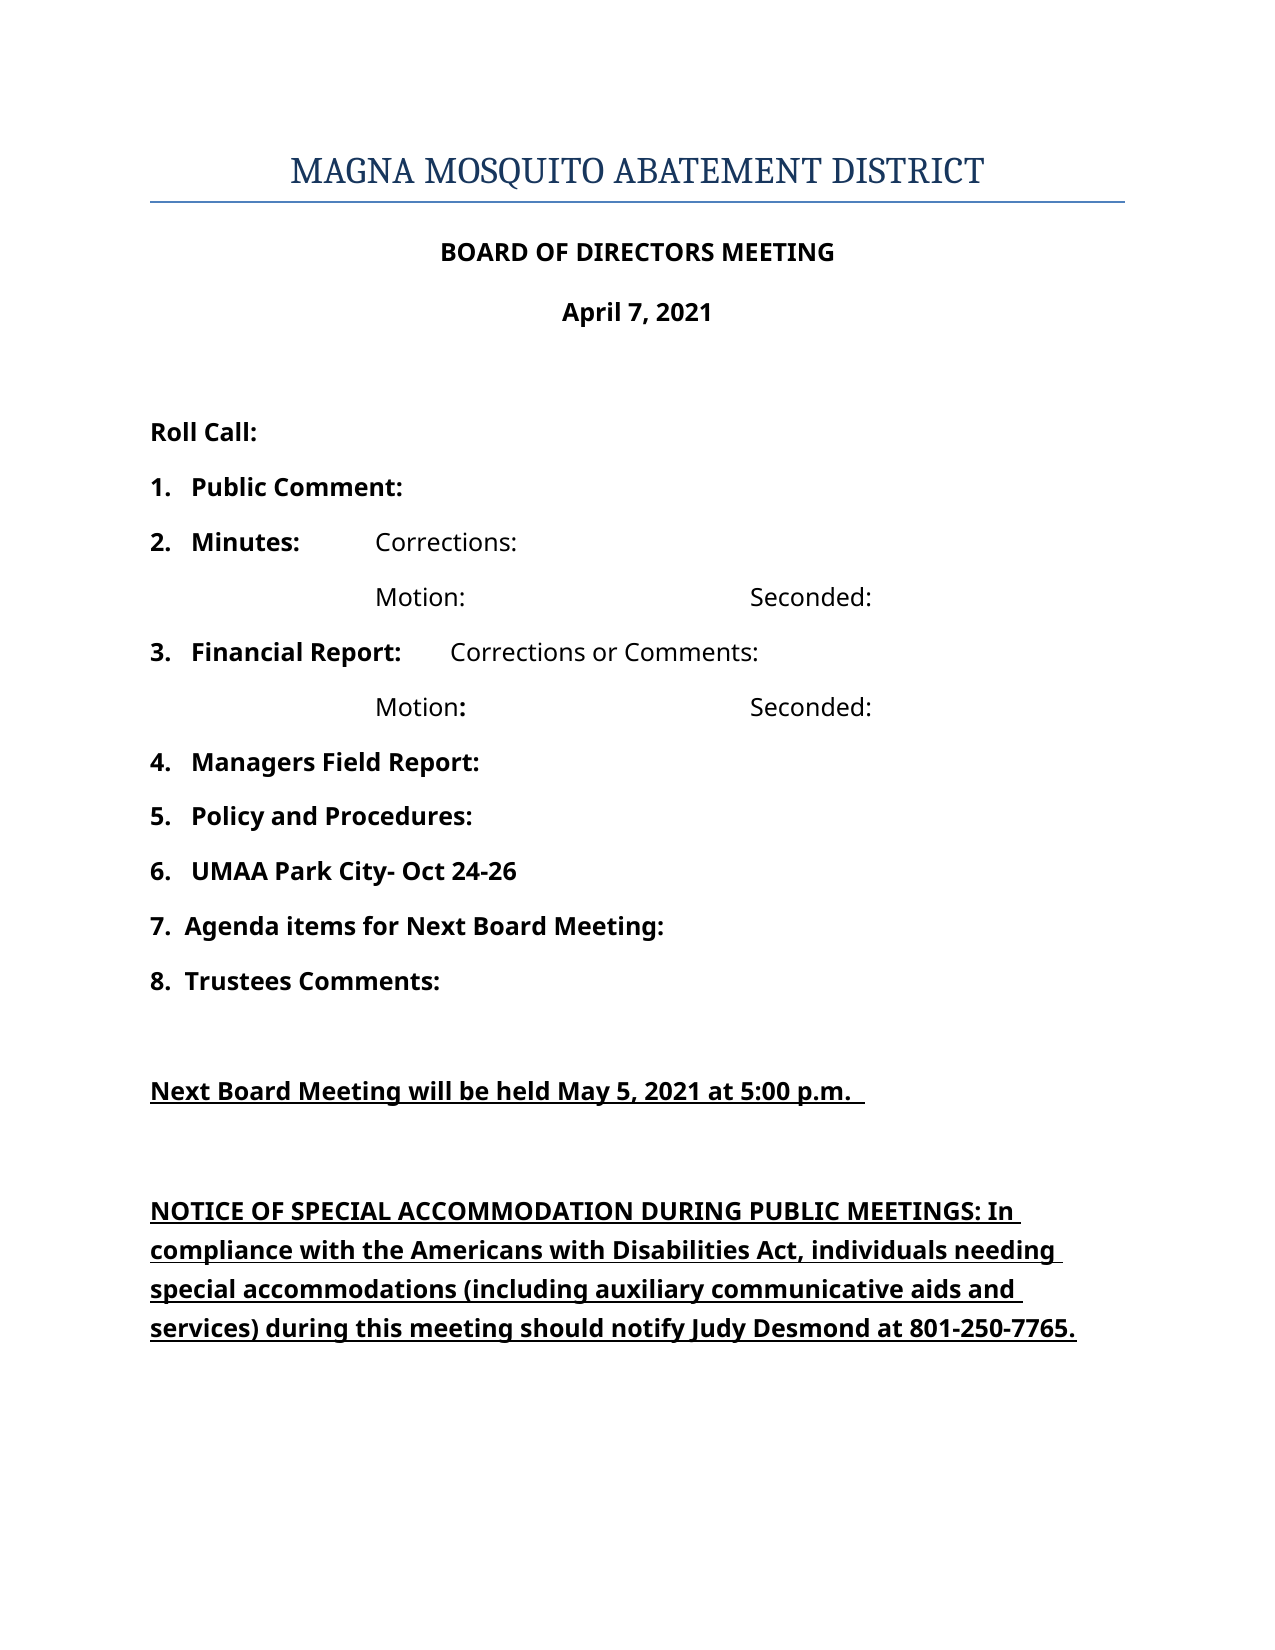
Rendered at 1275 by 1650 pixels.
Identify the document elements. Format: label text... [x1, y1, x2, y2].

text 4. Managers Field Report: [150, 744, 1125, 778]
list Motion: Seconded: [375, 689, 1125, 723]
text 6. UMAA Park City- Oct 24-26 [150, 854, 1125, 888]
text 7. Agenda items for Next Board Meeting: [150, 909, 1125, 943]
text 5. Policy and Procedures: [150, 799, 1125, 833]
text Motion: Seconded: [300, 579, 1125, 613]
text 3. Financial Report: Corrections or Comments: [150, 634, 1125, 668]
text 2. Minutes: Corrections: [150, 524, 1125, 559]
text Roll Call: [150, 415, 1125, 449]
text 8. Trustees Comments: [150, 964, 1125, 998]
text 1. Public Comment: [150, 470, 1125, 504]
text NOTICE OF SPECIAL ACCOMMODATION DURING PUBLIC MEETINGS: In compliance with the Americans with Disabilities Act, individuals needing special accommodations (including auxiliary communicative aids and services) during this meeting should notify Judy Desmond at 801-250-7765. [150, 1193, 1125, 1345]
text BOARD OF DIRECTORS MEETING [150, 235, 1125, 269]
title MAGNA MOSQUITO ABATEMENT DISTRICT [150, 150, 1125, 201]
text Next Board Meeting will be held May 5, 2021 at 5:00 p.m. [150, 1073, 1125, 1108]
text April 7, 2021 [150, 295, 1125, 329]
